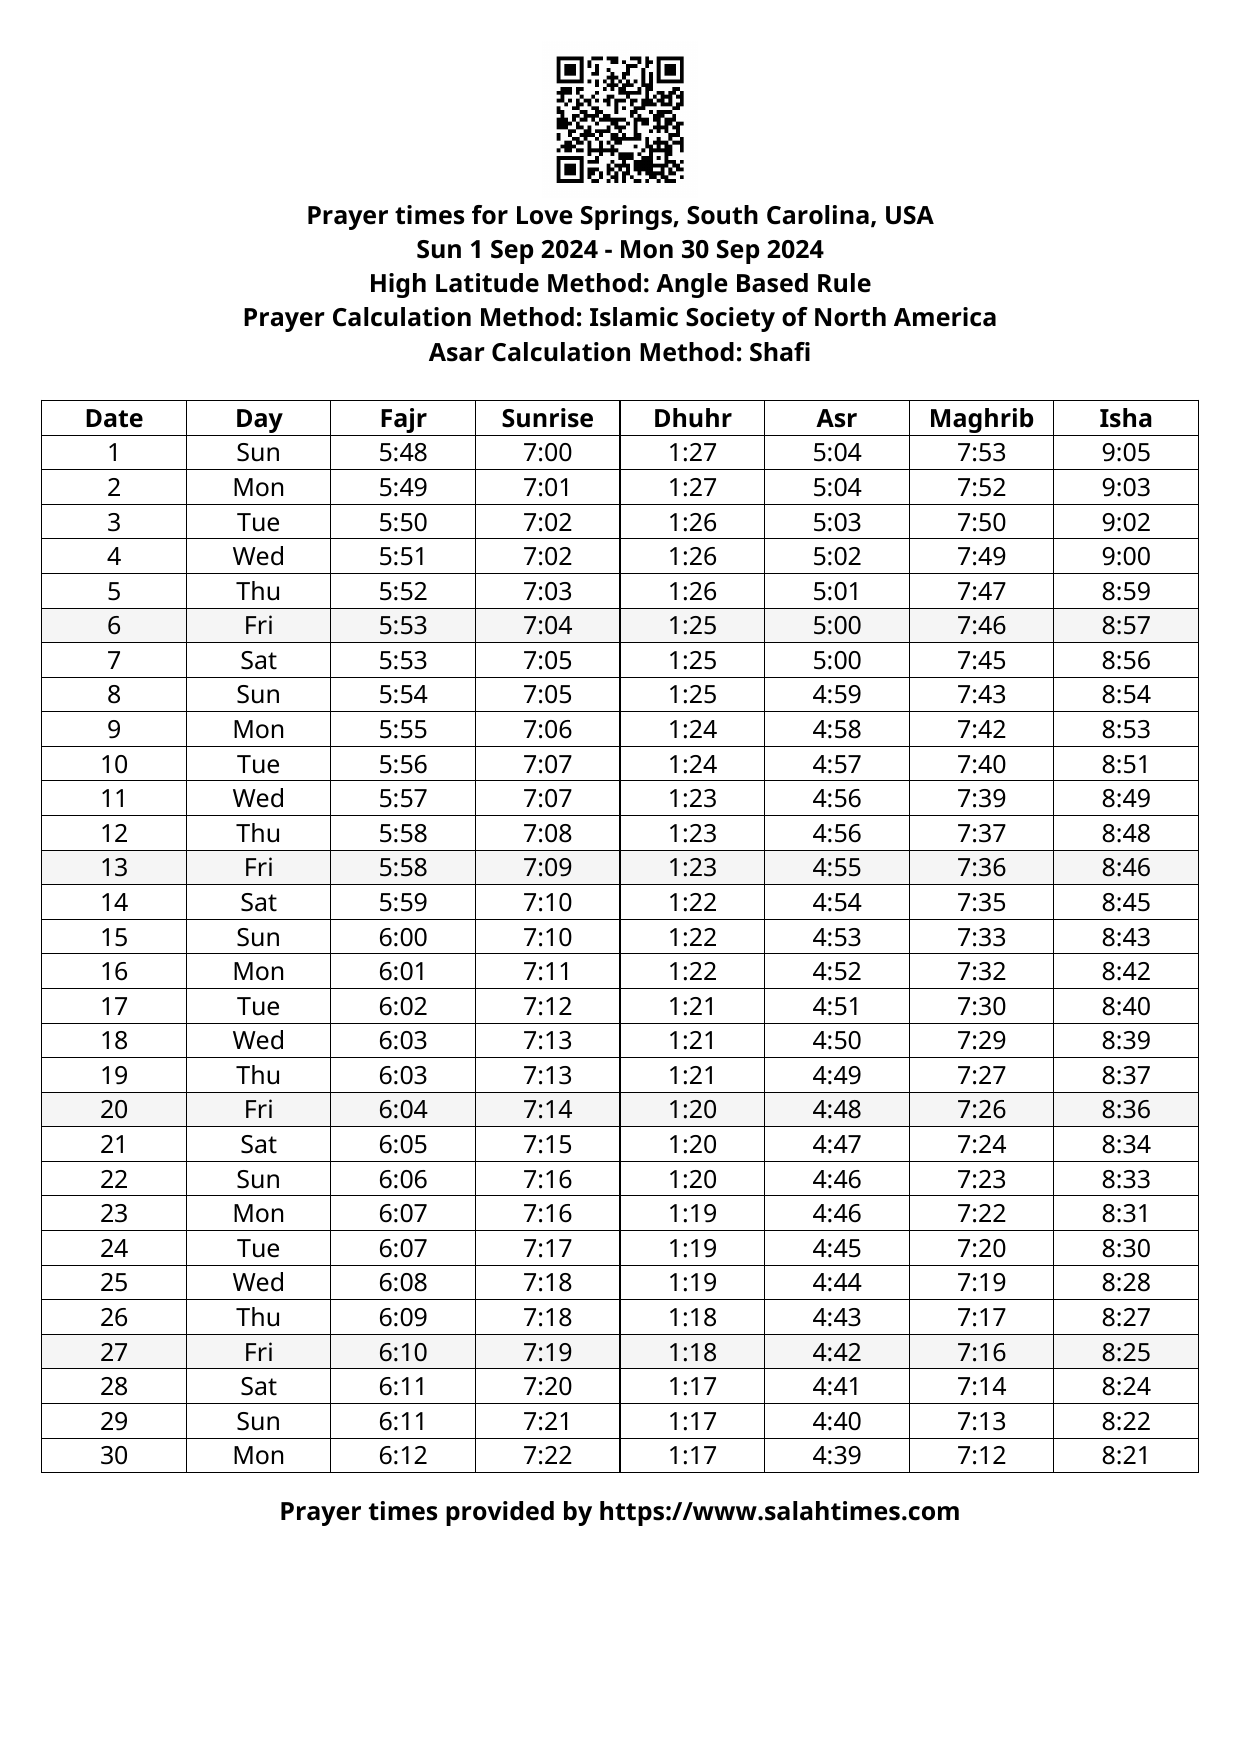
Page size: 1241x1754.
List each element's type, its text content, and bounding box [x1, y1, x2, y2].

table_cell 5:04 [765, 470, 909, 504]
table_cell 25 [42, 1266, 186, 1299]
table_cell 7:05 [476, 643, 619, 677]
table_cell 7:18 [476, 1300, 619, 1334]
table_cell 8:48 [1054, 816, 1198, 849]
table_cell 8:37 [1054, 1058, 1198, 1092]
table_cell 7:09 [476, 851, 619, 884]
table_cell 1:22 [621, 920, 764, 953]
table_cell 7:17 [476, 1231, 619, 1264]
table_cell 8:31 [1054, 1196, 1198, 1230]
table_cell 4:56 [765, 816, 909, 849]
table_cell Tue [187, 505, 330, 538]
table_cell 8:40 [1054, 989, 1198, 1022]
table_cell Sat [187, 1369, 330, 1403]
table_cell 7:13 [476, 1024, 619, 1057]
table_cell 5:53 [331, 643, 475, 677]
table_cell 7:16 [476, 1162, 619, 1195]
table_cell 5:01 [765, 574, 909, 607]
table_cell Fri [187, 609, 330, 642]
table_cell Tue [187, 747, 330, 780]
text Prayer times for Love Springs, South Carolina, USA [42, 198, 1198, 232]
table_cell 7:00 [476, 436, 619, 469]
table_cell 6 [42, 609, 186, 642]
table_cell 7:10 [476, 885, 619, 919]
table_cell 1:19 [621, 1266, 764, 1299]
table_cell Thu [187, 1058, 330, 1092]
table_cell Mon [187, 1196, 330, 1230]
table_cell Thu [187, 816, 330, 849]
table_cell Wed [187, 1266, 330, 1299]
table_cell 7:53 [910, 436, 1053, 469]
table_cell 1:21 [621, 1058, 764, 1092]
table_cell 4:53 [765, 920, 909, 953]
table_cell 6:11 [331, 1369, 475, 1403]
table_cell 6:02 [331, 989, 475, 1022]
table_cell 7:46 [910, 609, 1053, 642]
table_cell 13 [42, 851, 186, 884]
table_cell 4:46 [765, 1196, 909, 1230]
table_cell 7:29 [910, 1024, 1053, 1057]
table_cell 8:49 [1054, 781, 1198, 815]
table_cell 4:57 [765, 747, 909, 780]
table_cell 1:27 [621, 470, 764, 504]
table_cell 18 [42, 1024, 186, 1057]
table_cell 8:30 [1054, 1231, 1198, 1264]
table_cell Thu [187, 574, 330, 607]
table_cell 7:26 [910, 1093, 1053, 1126]
table_cell 1:18 [621, 1300, 764, 1334]
table_cell 7:07 [476, 781, 619, 815]
table_cell 29 [42, 1404, 186, 1437]
table_cell 5:58 [331, 851, 475, 884]
table_cell 30 [42, 1439, 186, 1472]
table_cell 1:25 [621, 643, 764, 677]
table_cell 7:24 [910, 1127, 1053, 1161]
table_cell Mon [187, 470, 330, 504]
table_cell 7:40 [910, 747, 1053, 780]
table_cell 15 [42, 920, 186, 953]
table_cell 5:55 [331, 712, 475, 746]
table_cell 6:01 [331, 954, 475, 988]
table_cell 7:52 [910, 470, 1053, 504]
table_cell 4:47 [765, 1127, 909, 1161]
table_cell 7:22 [476, 1439, 619, 1472]
table_cell 7:19 [476, 1335, 619, 1368]
table_cell 4:46 [765, 1162, 909, 1195]
table_cell 4:48 [765, 1093, 909, 1126]
table_cell 8:42 [1054, 954, 1198, 988]
table_cell 7:30 [910, 989, 1053, 1022]
table_cell 1:17 [621, 1439, 764, 1472]
table_cell 9:05 [1054, 436, 1198, 469]
table_cell 4:54 [765, 885, 909, 919]
table_cell 8:25 [1054, 1335, 1198, 1368]
table_cell 5:00 [765, 643, 909, 677]
table_header Asr [765, 401, 909, 434]
table_cell 7:02 [476, 505, 619, 538]
table_header Day [187, 401, 330, 434]
table_cell 7:32 [910, 954, 1053, 988]
table_cell 8:24 [1054, 1369, 1198, 1403]
table_cell 8:33 [1054, 1162, 1198, 1195]
table_cell 7:36 [910, 851, 1053, 884]
table_cell 5:58 [331, 816, 475, 849]
table_cell 6:07 [331, 1196, 475, 1230]
table_cell Sat [187, 885, 330, 919]
table_cell 4:59 [765, 678, 909, 711]
table_cell 7:05 [476, 678, 619, 711]
table_cell 4 [42, 539, 186, 573]
text Prayer times provided by https://www.salahtimes.com [42, 1494, 1198, 1528]
table_cell 7:27 [910, 1058, 1053, 1092]
table_cell Fri [187, 1335, 330, 1368]
table_cell Fri [187, 851, 330, 884]
table_cell 14 [42, 885, 186, 919]
table_header Dhuhr [621, 401, 764, 434]
table_cell 22 [42, 1162, 186, 1195]
table_cell 5:52 [331, 574, 475, 607]
table_cell 7:08 [476, 816, 619, 849]
table_cell 27 [42, 1335, 186, 1368]
table_cell 5:53 [331, 609, 475, 642]
table_cell 6:12 [331, 1439, 475, 1472]
table_cell 8:43 [1054, 920, 1198, 953]
table_cell 5:04 [765, 436, 909, 469]
table_cell 7 [42, 643, 186, 677]
table_cell 7:21 [476, 1404, 619, 1437]
table_header Isha [1054, 401, 1198, 434]
table_cell 1:23 [621, 851, 764, 884]
table_cell Tue [187, 989, 330, 1022]
table_cell Mon [187, 954, 330, 988]
table_cell Sun [187, 1162, 330, 1195]
table_cell 7:45 [910, 643, 1053, 677]
table_cell 8:22 [1054, 1404, 1198, 1437]
table_cell 7:15 [476, 1127, 619, 1161]
table_cell 17 [42, 989, 186, 1022]
table_cell 7:37 [910, 816, 1053, 849]
table_header Fajr [331, 401, 475, 434]
table_cell 7:19 [910, 1266, 1053, 1299]
table_cell 8:54 [1054, 678, 1198, 711]
table_cell 1:22 [621, 885, 764, 919]
table_cell 5:02 [765, 539, 909, 573]
table_cell 7:20 [910, 1231, 1053, 1264]
table_cell 7:10 [476, 920, 619, 953]
table_cell 5 [42, 574, 186, 607]
table_cell 4:58 [765, 712, 909, 746]
table_cell 16 [42, 954, 186, 988]
table_cell 8:34 [1054, 1127, 1198, 1161]
table_cell 7:02 [476, 539, 619, 573]
table_cell 5:50 [331, 505, 475, 538]
table_cell 5:59 [331, 885, 475, 919]
table_cell 5:56 [331, 747, 475, 780]
table_cell 7:47 [910, 574, 1053, 607]
table_cell 26 [42, 1300, 186, 1334]
table_cell 8:27 [1054, 1300, 1198, 1334]
table_cell 4:44 [765, 1266, 909, 1299]
table_cell 8:57 [1054, 609, 1198, 642]
table_cell 1:20 [621, 1127, 764, 1161]
table_cell 5:49 [331, 470, 475, 504]
table_cell 1:26 [621, 505, 764, 538]
table_cell 7:20 [476, 1369, 619, 1403]
table_header Maghrib [910, 401, 1053, 434]
table_cell 4:55 [765, 851, 909, 884]
table_cell 4:41 [765, 1369, 909, 1403]
table_cell Thu [187, 1300, 330, 1334]
table_cell Fri [187, 1093, 330, 1126]
table_cell Sun [187, 1404, 330, 1437]
table_cell 7:11 [476, 954, 619, 988]
table_cell 6:00 [331, 920, 475, 953]
table_cell 1 [42, 436, 186, 469]
table_cell 1:23 [621, 816, 764, 849]
table_cell 9:03 [1054, 470, 1198, 504]
table_cell 1:20 [621, 1093, 764, 1126]
table_cell 6:03 [331, 1024, 475, 1057]
table_cell 1:17 [621, 1404, 764, 1437]
table_cell 8 [42, 678, 186, 711]
table_cell 1:23 [621, 781, 764, 815]
table_cell 6:09 [331, 1300, 475, 1334]
table_cell 6:03 [331, 1058, 475, 1092]
table_cell 8:45 [1054, 885, 1198, 919]
table_cell 19 [42, 1058, 186, 1092]
table_cell 20 [42, 1093, 186, 1126]
table_cell 1:19 [621, 1196, 764, 1230]
table_cell 7:01 [476, 470, 619, 504]
table_cell 4:40 [765, 1404, 909, 1437]
table_cell 5:03 [765, 505, 909, 538]
table_cell Wed [187, 781, 330, 815]
table_cell 7:39 [910, 781, 1053, 815]
table_cell Sun [187, 678, 330, 711]
table_cell 7:35 [910, 885, 1053, 919]
table_cell 7:22 [910, 1196, 1053, 1230]
table_cell 7:43 [910, 678, 1053, 711]
table_cell 7:13 [476, 1058, 619, 1092]
table_cell 7:12 [910, 1439, 1053, 1472]
table_cell 7:18 [476, 1266, 619, 1299]
table_cell Mon [187, 712, 330, 746]
table_cell 1:24 [621, 747, 764, 780]
table_cell 3 [42, 505, 186, 538]
table_cell 7:03 [476, 574, 619, 607]
table_cell 4:45 [765, 1231, 909, 1264]
table_cell Sun [187, 436, 330, 469]
table_cell 1:22 [621, 954, 764, 988]
table_cell 6:04 [331, 1093, 475, 1126]
table_cell 7:49 [910, 539, 1053, 573]
table_cell Tue [187, 1231, 330, 1264]
table_cell 24 [42, 1231, 186, 1264]
table_cell 9:02 [1054, 505, 1198, 538]
table_cell 4:51 [765, 989, 909, 1022]
table_cell 7:04 [476, 609, 619, 642]
table_cell 1:26 [621, 539, 764, 573]
table_cell 4:39 [765, 1439, 909, 1472]
table_cell 7:13 [910, 1404, 1053, 1437]
table_cell 11 [42, 781, 186, 815]
table_cell 7:14 [910, 1369, 1053, 1403]
table_cell Sun [187, 920, 330, 953]
table_cell Wed [187, 1024, 330, 1057]
table_cell Mon [187, 1439, 330, 1472]
table_cell 7:07 [476, 747, 619, 780]
table_cell 2 [42, 470, 186, 504]
table_cell 6:07 [331, 1231, 475, 1264]
text Sun 1 Sep 2024 - Mon 30 Sep 2024 [42, 232, 1198, 266]
table_cell 1:26 [621, 574, 764, 607]
table_cell 8:28 [1054, 1266, 1198, 1299]
table_cell 12 [42, 816, 186, 849]
table_cell 7:16 [910, 1335, 1053, 1368]
table_cell 7:33 [910, 920, 1053, 953]
table_cell 1:25 [621, 678, 764, 711]
table_cell 4:52 [765, 954, 909, 988]
table_cell 6:06 [331, 1162, 475, 1195]
text High Latitude Method: Angle Based Rule [42, 266, 1198, 300]
table_cell 8:36 [1054, 1093, 1198, 1126]
table_cell 5:57 [331, 781, 475, 815]
table_cell 7:14 [476, 1093, 619, 1126]
table_cell 8:46 [1054, 851, 1198, 884]
table_cell 5:48 [331, 436, 475, 469]
table_cell 4:56 [765, 781, 909, 815]
table_cell 6:10 [331, 1335, 475, 1368]
table_cell 6:05 [331, 1127, 475, 1161]
table_cell 1:17 [621, 1369, 764, 1403]
table_header Sunrise [476, 401, 619, 434]
table_cell 4:50 [765, 1024, 909, 1057]
table_cell 7:17 [910, 1300, 1053, 1334]
table_cell 4:42 [765, 1335, 909, 1368]
table_cell 5:51 [331, 539, 475, 573]
table_cell 7:23 [910, 1162, 1053, 1195]
table_cell 21 [42, 1127, 186, 1161]
table_cell 7:16 [476, 1196, 619, 1230]
table_cell 1:19 [621, 1231, 764, 1264]
table_cell 8:56 [1054, 643, 1198, 677]
table_cell 8:59 [1054, 574, 1198, 607]
picture [542, 41, 699, 198]
table_cell Wed [187, 539, 330, 573]
table_cell 23 [42, 1196, 186, 1230]
table_cell 1:18 [621, 1335, 764, 1368]
table_cell 8:51 [1054, 747, 1198, 780]
table_cell 10 [42, 747, 186, 780]
table_cell 8:53 [1054, 712, 1198, 746]
text Prayer Calculation Method: Islamic Society of North America [42, 300, 1198, 334]
table_cell 1:21 [621, 1024, 764, 1057]
table_cell 1:20 [621, 1162, 764, 1195]
table_cell Sat [187, 643, 330, 677]
table_cell 28 [42, 1369, 186, 1403]
table_cell 4:43 [765, 1300, 909, 1334]
table_cell 7:50 [910, 505, 1053, 538]
table_cell 1:24 [621, 712, 764, 746]
table_cell 4:49 [765, 1058, 909, 1092]
table_cell 7:42 [910, 712, 1053, 746]
table_header Date [42, 401, 186, 434]
table_cell 1:27 [621, 436, 764, 469]
table_cell 7:12 [476, 989, 619, 1022]
table_cell 9:00 [1054, 539, 1198, 573]
table_cell Sat [187, 1127, 330, 1161]
table_cell 8:39 [1054, 1024, 1198, 1057]
text Asar Calculation Method: Shafi [42, 334, 1198, 368]
table_cell 6:08 [331, 1266, 475, 1299]
table_cell 8:21 [1054, 1439, 1198, 1472]
table_cell 6:11 [331, 1404, 475, 1437]
table_cell 5:54 [331, 678, 475, 711]
table_cell 1:21 [621, 989, 764, 1022]
table_cell 7:06 [476, 712, 619, 746]
table_cell 5:00 [765, 609, 909, 642]
table_cell 1:25 [621, 609, 764, 642]
table_cell 9 [42, 712, 186, 746]
